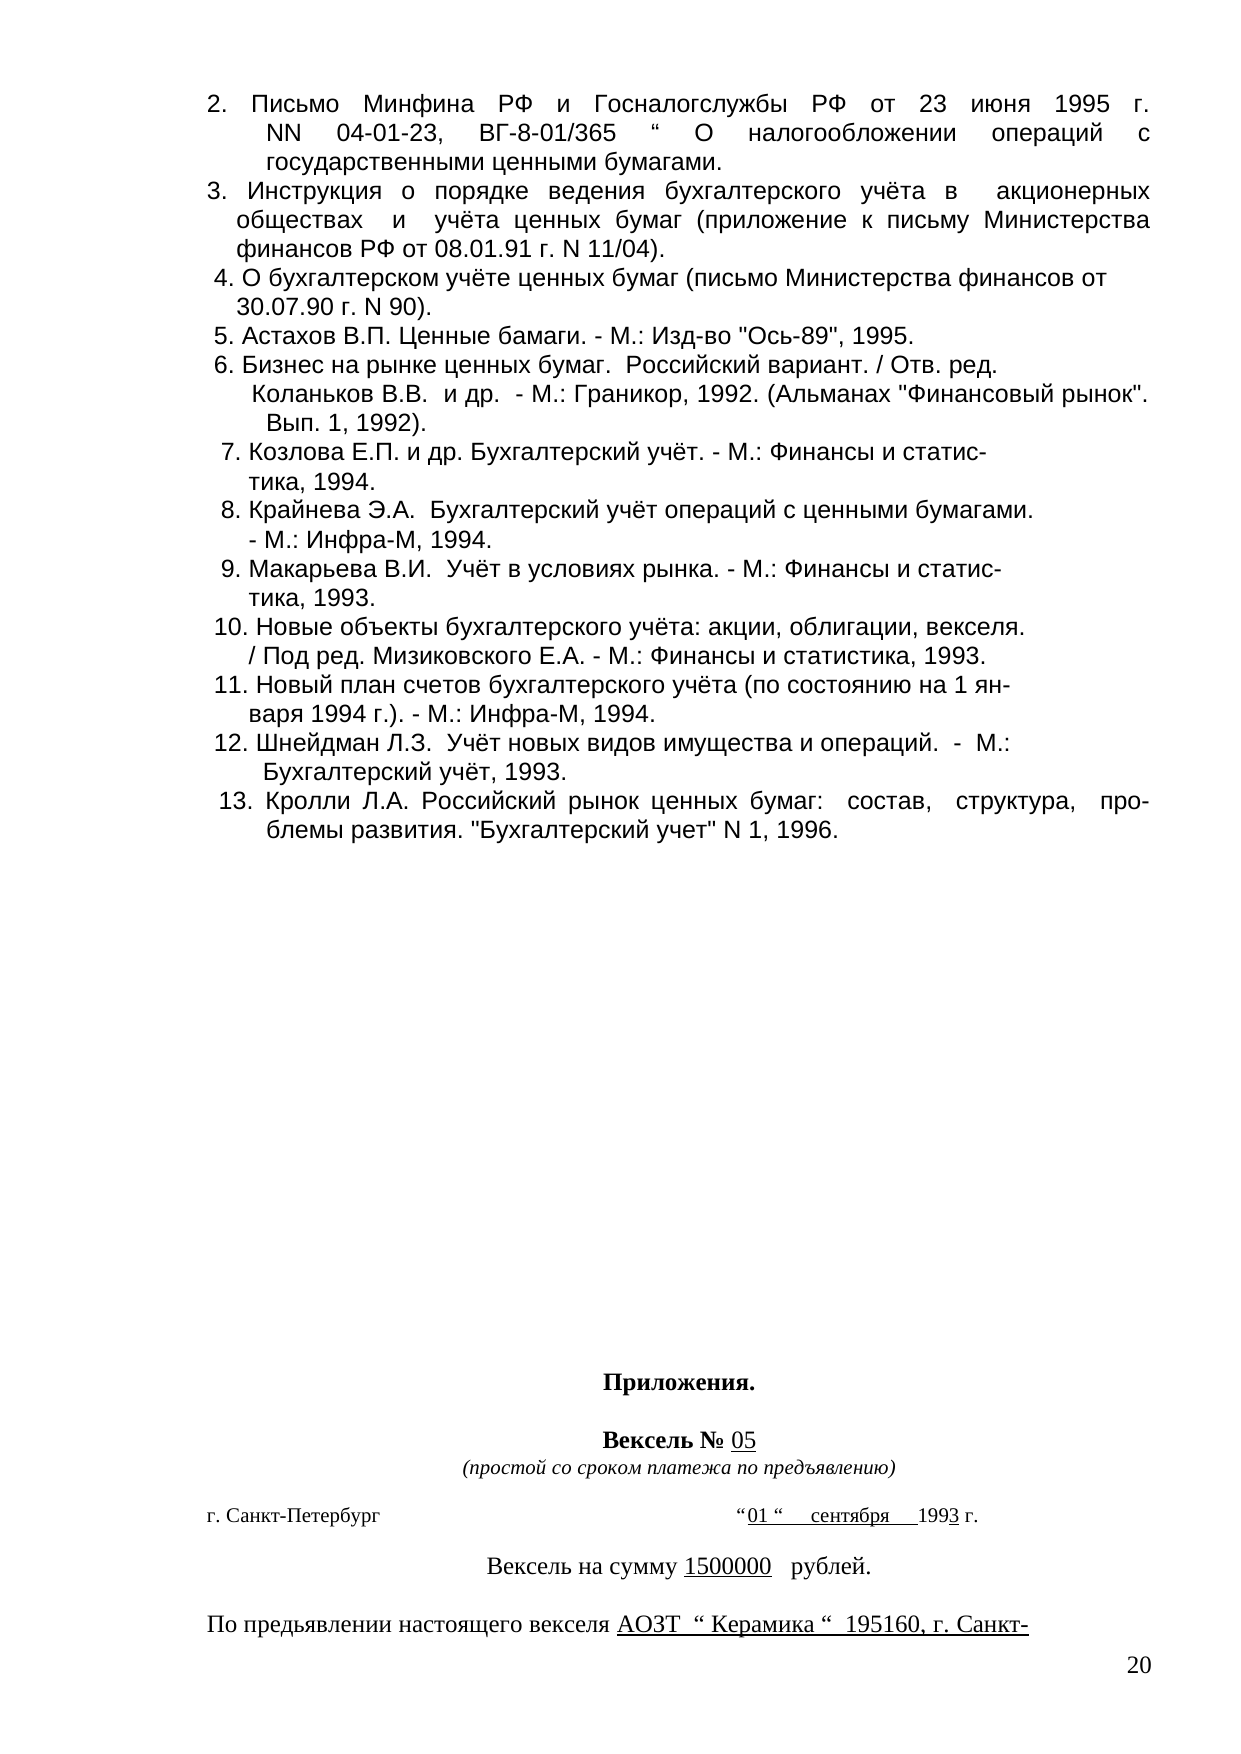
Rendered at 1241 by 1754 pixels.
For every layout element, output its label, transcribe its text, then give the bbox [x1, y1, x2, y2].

text 3. Инструкция о порядке ведения бухгалтерского учёта в акционерных обществах и учёта ценных бумаг (приложение к письму Министерства финансов РФ от 08.01.91 г. N 11/04). [207, 176, 1152, 263]
text г. Санкт-Петербург “01 “ сентября 1993 г. [177, 1503, 1152, 1527]
text Коланьков В.В. и др. - М.: Граникор, 1992. (Альманах "Финансовый рынок". Вып. 1, 1992). [207, 379, 1152, 437]
text тика, 1994. [207, 466, 1152, 495]
text 2. Письмо Минфина РФ и Госналогслужбы РФ от 23 июня 1995 г. NN 04-01-23, ВГ-8-01/365 “ О налогообложении операций с государственными ценными бумагами. [207, 88, 1152, 176]
text 8. Крайнева Э.А. Бухгалтерский учёт операций с ценными бумагами. [207, 495, 1152, 524]
text Бухгалтерский учёт, 1993. [207, 757, 1152, 786]
text 7. Козлова Е.П. и др. Бухгалтерский учёт. - М.: Финансы и статис- [207, 437, 1152, 466]
text 9. Макарьева В.И. Учёт в условиях рынка. - М.: Финансы и статис- [207, 553, 1152, 583]
text Приложения. [177, 1367, 1152, 1396]
text варя 1994 г.). - М.: Инфра-М, 1994. [207, 699, 1152, 728]
text 13. Кролли Л.А. Российский рынок ценных бумаг: состав, структура, про- блемы развития. "Бухгалтерский учет" N 1, 1996. [207, 786, 1152, 844]
text 4. О бухгалтерском учёте ценных бумаг (письмо Министерства финансов от 30.07.90 г. N 90). [207, 263, 1152, 321]
text Вексель на сумму 1500000 рублей. [177, 1551, 1152, 1580]
text 5. Астахов В.П. Ценные бамаги. - М.: Изд-во "Ось-89", 1995. [207, 321, 1152, 350]
text 6. Бизнес на рынке ценных бумаг. Российский вариант. / Отв. ред. [207, 350, 1152, 379]
text По предьявлении настоящего векселя АОЗТ “ Керамика “ 195160, г. Санкт- [177, 1609, 1152, 1638]
text (простой со сроком платежа по предъявлению) [177, 1454, 1152, 1478]
text / Под ред. Мизиковского Е.А. - М.: Финансы и статистика, 1993. [207, 641, 1152, 670]
text 10. Новые объекты бухгалтерского учёта: акции, облигации, векселя. [207, 612, 1152, 641]
text 11. Новый план счетов бухгалтерского учёта (по состоянию на 1 ян- [207, 670, 1152, 699]
text 12. Шнейдман Л.З. Учёт новых видов имущества и операций. - М.: [207, 728, 1152, 757]
text Вексель № 05 [177, 1425, 1152, 1454]
text - М.: Инфра-М, 1994. [207, 524, 1152, 553]
text тика, 1993. [207, 583, 1152, 612]
